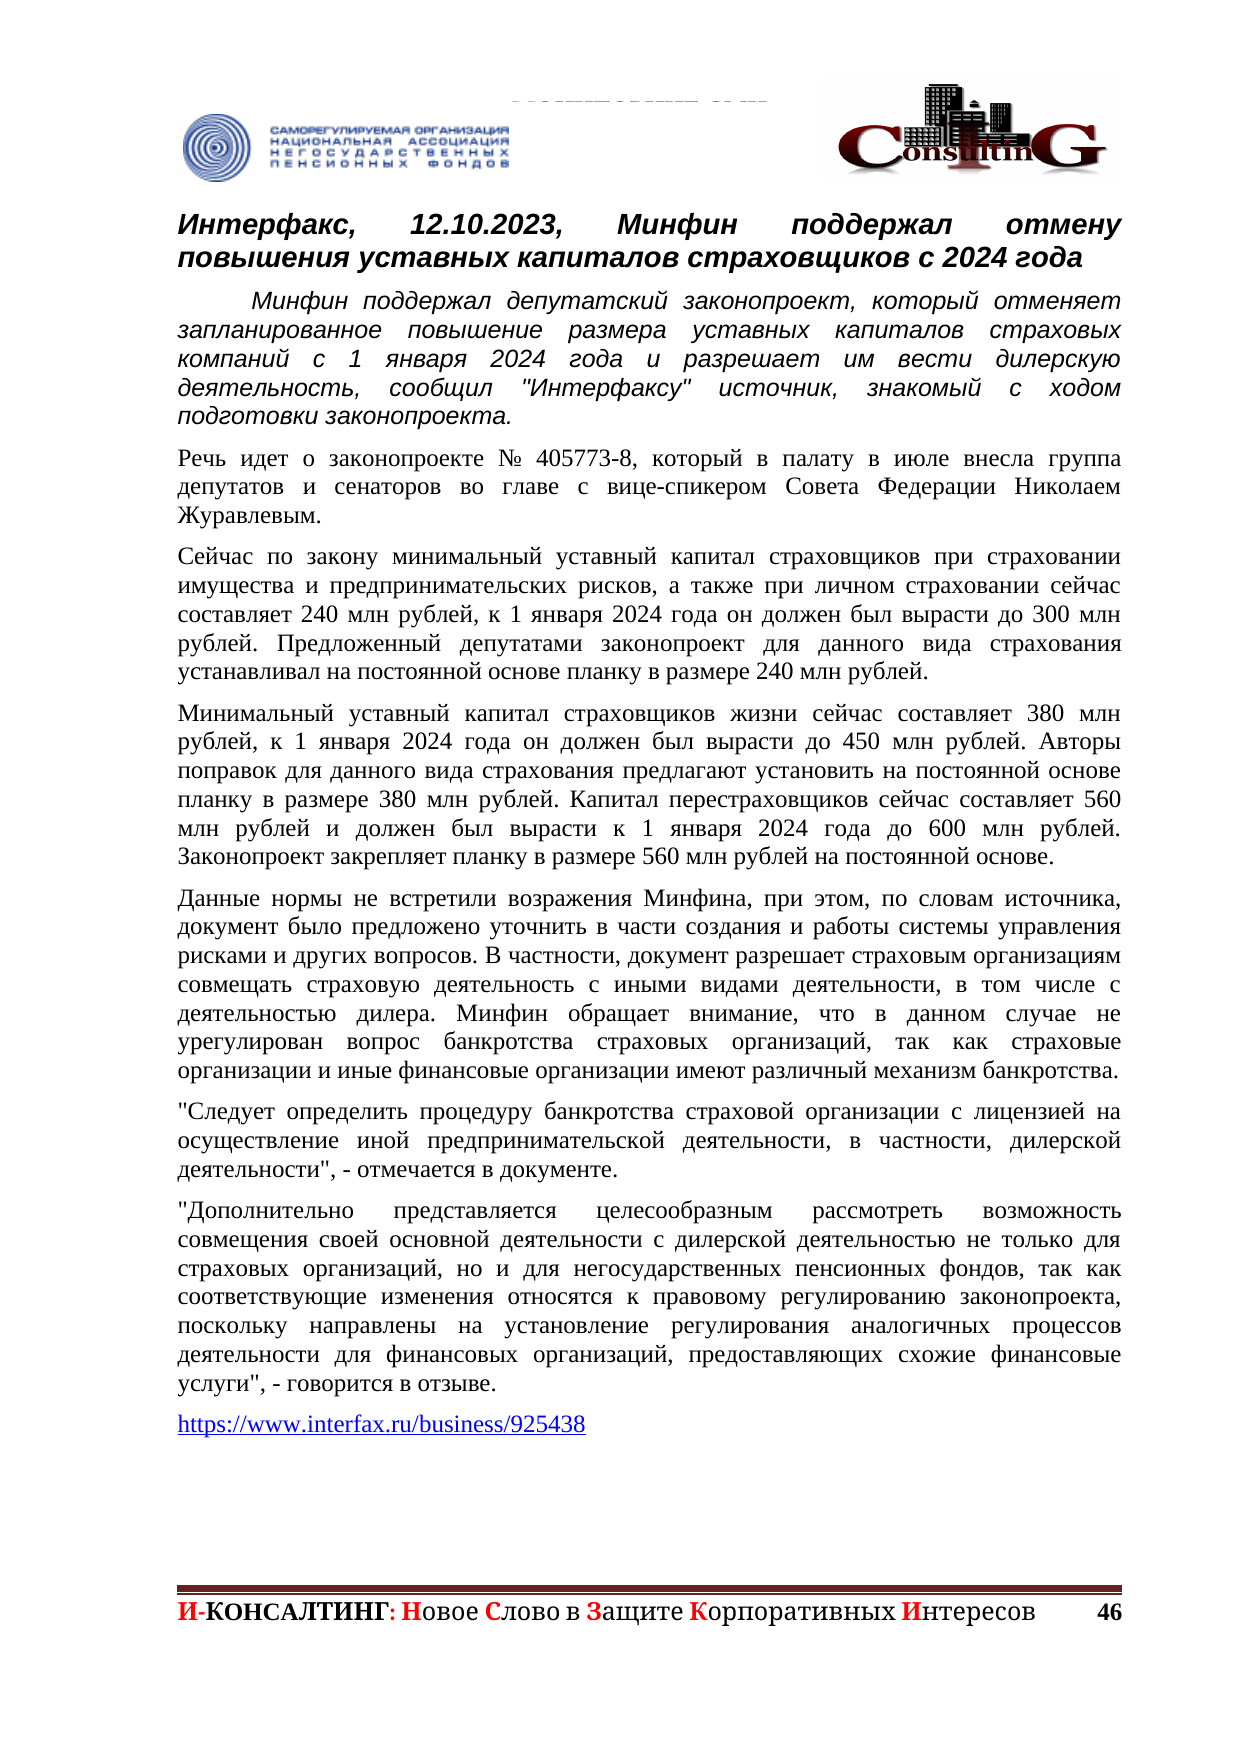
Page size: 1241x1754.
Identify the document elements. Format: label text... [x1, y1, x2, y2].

text Данные нормы не встретили возражения Минфина, при этом, по словам источника, документ было предложено уточнить в части создания и работы системы управления рисками и других вопросов. В частности, документ разрешает страховым организациям совмещать страховую деятельность с иными видами деятельности, в том числе с деятельностью дилера. Минфин обращает внимание, что в данном случае не урегулирован вопрос банкротства страховых организаций, так как страховые организации и иные финансовые организации имеют различный механизм банкротства. [177, 883, 1122, 1084]
text "Дополнительно представляется целесообразным рассмотреть возможность совмещения своей основной деятельности с дилерской деятельностью не только для страховых организаций, но и для негосударственных пенсионных фондов, так как соответствующие изменения относятся к правовому регулированию законопроекта, поскольку направлены на установление регулирования аналогичных процессов деятельности для финансовых организаций, предоставляющих схожие финансовые услуги", - говорится в отзыве. [177, 1195, 1122, 1396]
picture [821, 73, 1122, 182]
text Речь идет о законопроекте № 405773-8, который в палату в июле внесла группа депутатов и сенаторов во главе с вице-спикером Совета Федерации Николаем Журавлевым. [177, 443, 1122, 529]
subtitle Интерфакс, 12.10.2023, Минфин поддержал отмену повышения уставных капиталов страховщиков с 2024 года [177, 207, 1122, 274]
text "Следует определить процедуру банкротства страховой организации с лицензией на осуществление иной предпринимательской деятельности, в частности, дилерской деятельности", - отмечается в документе. [177, 1096, 1122, 1183]
picture [183, 114, 509, 182]
text https://www.interfax.ru/business/925438 [177, 1409, 1122, 1438]
text Минимальный уставный капитал страховщиков жизни сейчас составляет 380 млн рублей, к 1 января 2024 года он должен был вырасти до 450 млн рублей. Авторы поправок для данного вида страхования предлагают установить на постоянной основе планку в размере 380 млн рублей. Капитал перестраховщиков сейчас составляет 560 млн рублей и должен был вырасти к 1 января 2024 года до 600 млн рублей. Законопроект закрепляет планку в размере 560 млн рублей на постоянной основе. [177, 698, 1122, 870]
subtitle Минфин поддержал депутатский законопроект, который отменяет запланированное повышение размера уставных капиталов страховых компаний с 1 января 2024 года и разрешает им вести дилерскую деятельность, сообщил "Интерфаксу" источник, знакомый с ходом подготовки законопроекта. [177, 286, 1122, 430]
text Сейчас по закону минимальный уставный капитал страховщиков при страховании имущества и предпринимательских рисков, а также при личном страховании сейчас составляет 240 млн рублей, к 1 января 2024 года он должен был вырасти до 300 млн рублей. Предложенный депутатами законопроект для данного вида страхования устанавливал на постоянной основе планку в размере 240 млн рублей. [177, 541, 1122, 685]
